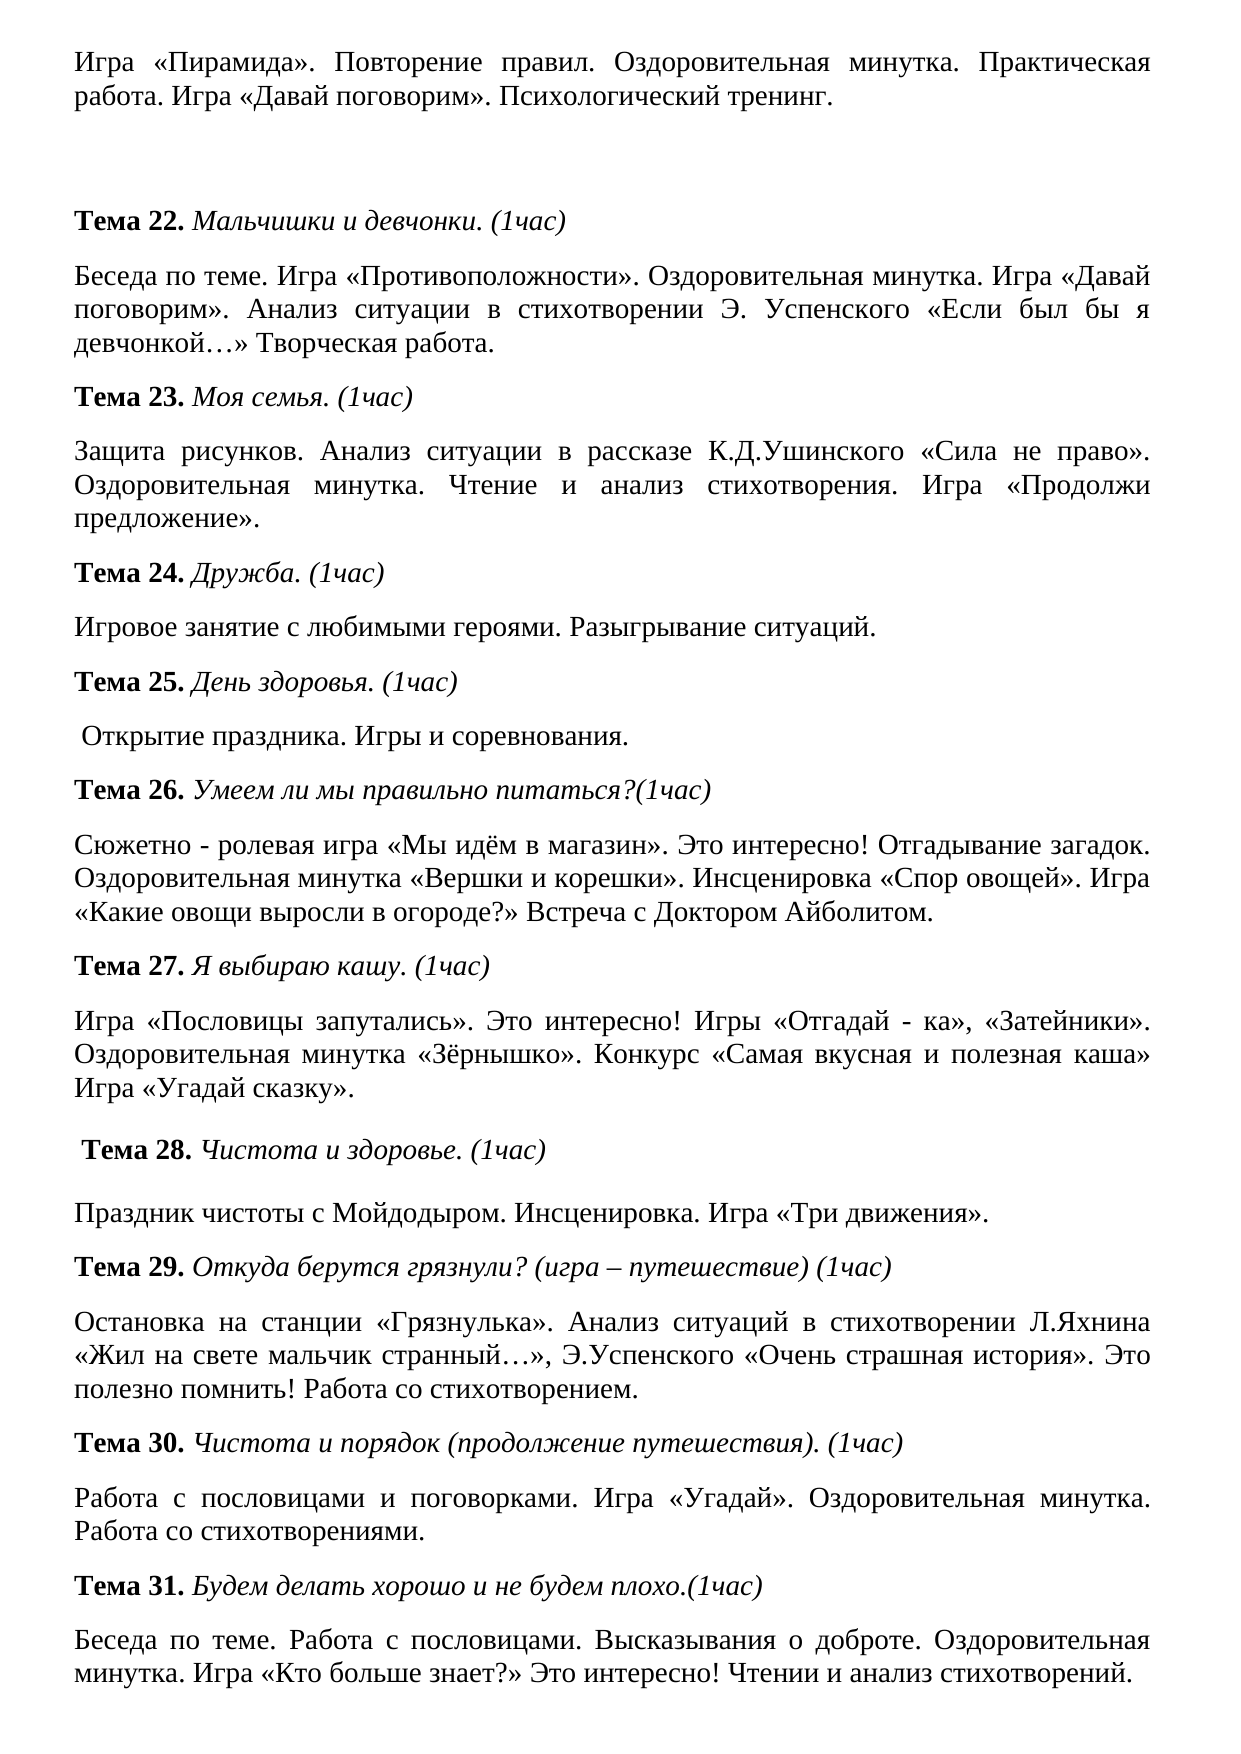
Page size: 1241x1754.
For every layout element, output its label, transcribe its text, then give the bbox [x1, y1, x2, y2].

text Тема 24. Дружба. (1час) [74, 555, 1152, 588]
text Тема 23. Моя семья. (1час) [74, 379, 1152, 413]
text Тема 28. Чистота и здоровье. (1час) [74, 1132, 1152, 1166]
text Игра «Пословицы запутались». Это интересно! Игры «Отгадай - ка», «Затейники». Оздоровительная минутка «Зёрнышко». Конкурс «Самая вкусная и полезная каша» Игра «Угадай сказку». [74, 1003, 1152, 1103]
text Работа с пословицами и поговорками. Игра «Угадай». Оздоровительная минутка. Работа со стихотворениями. [74, 1480, 1152, 1547]
text Сюжетно - ролевая игра «Мы идём в магазин». Это интересно! Отгадывание загадок. Оздоровительная минутка «Вершки и корешки». Инсценировка «Спор овощей». Игра «Какие овощи выросли в огороде?» Встреча с Доктором Айболитом. [74, 827, 1152, 927]
text Праздник чистоты с Мойдодыром. Инсценировка. Игра «Три движения». [74, 1195, 1152, 1229]
text Тема 25. День здоровья. (1час) [74, 664, 1152, 697]
text Игровое занятие с любимыми героями. Разыгрывание ситуаций. [74, 609, 1152, 643]
text Тема 30. Чистота и порядок (продолжение путешествия). (1час) [74, 1425, 1152, 1459]
text Тема 22. Мальчишки и девчонки. (1час) [74, 203, 1152, 237]
text Остановка на станции «Грязнулька». Анализ ситуаций в стихотворении Л.Яхнина «Жил на свете мальчик странный…», Э.Успенского «Очень страшная история». Это полезно помнить! Работа со стихотворением. [74, 1304, 1152, 1404]
text Тема 31. Будем делать хорошо и не будем плохо.(1час) [74, 1568, 1152, 1601]
text Тема 27. Я выбираю кашу. (1час) [74, 948, 1152, 982]
text Тема 29. Откуда берутся грязнули? (игра – путешествие) (1час) [74, 1249, 1152, 1283]
text Тема 26. Умеем ли мы правильно питаться?(1час) [74, 772, 1152, 806]
text Беседа по теме. Игра «Противоположности». Оздоровительная минутка. Игра «Давай поговорим». Анализ ситуации в стихотворении Э. Успенского «Если был бы я девчонкой…» Творческая работа. [74, 258, 1152, 358]
text Беседа по теме. Работа с пословицами. Высказывания о доброте. Оздоровительная минутка. Игра «Кто больше знает?» Это интересно! Чтении и анализ стихотворений. [74, 1622, 1152, 1689]
text Защита рисунков. Анализ ситуации в рассказе К.Д.Ушинского «Сила не право». Оздоровительная минутка. Чтение и анализ стихотворения. Игра «Продолжи предложение». [74, 433, 1152, 534]
text Игра «Пирамида». Повторение правил. Оздоровительная минутка. Практическая работа. Игра «Давай поговорим». Психологический тренинг. [74, 44, 1152, 111]
text Открытие праздника. Игры и соревнования. [74, 718, 1152, 752]
